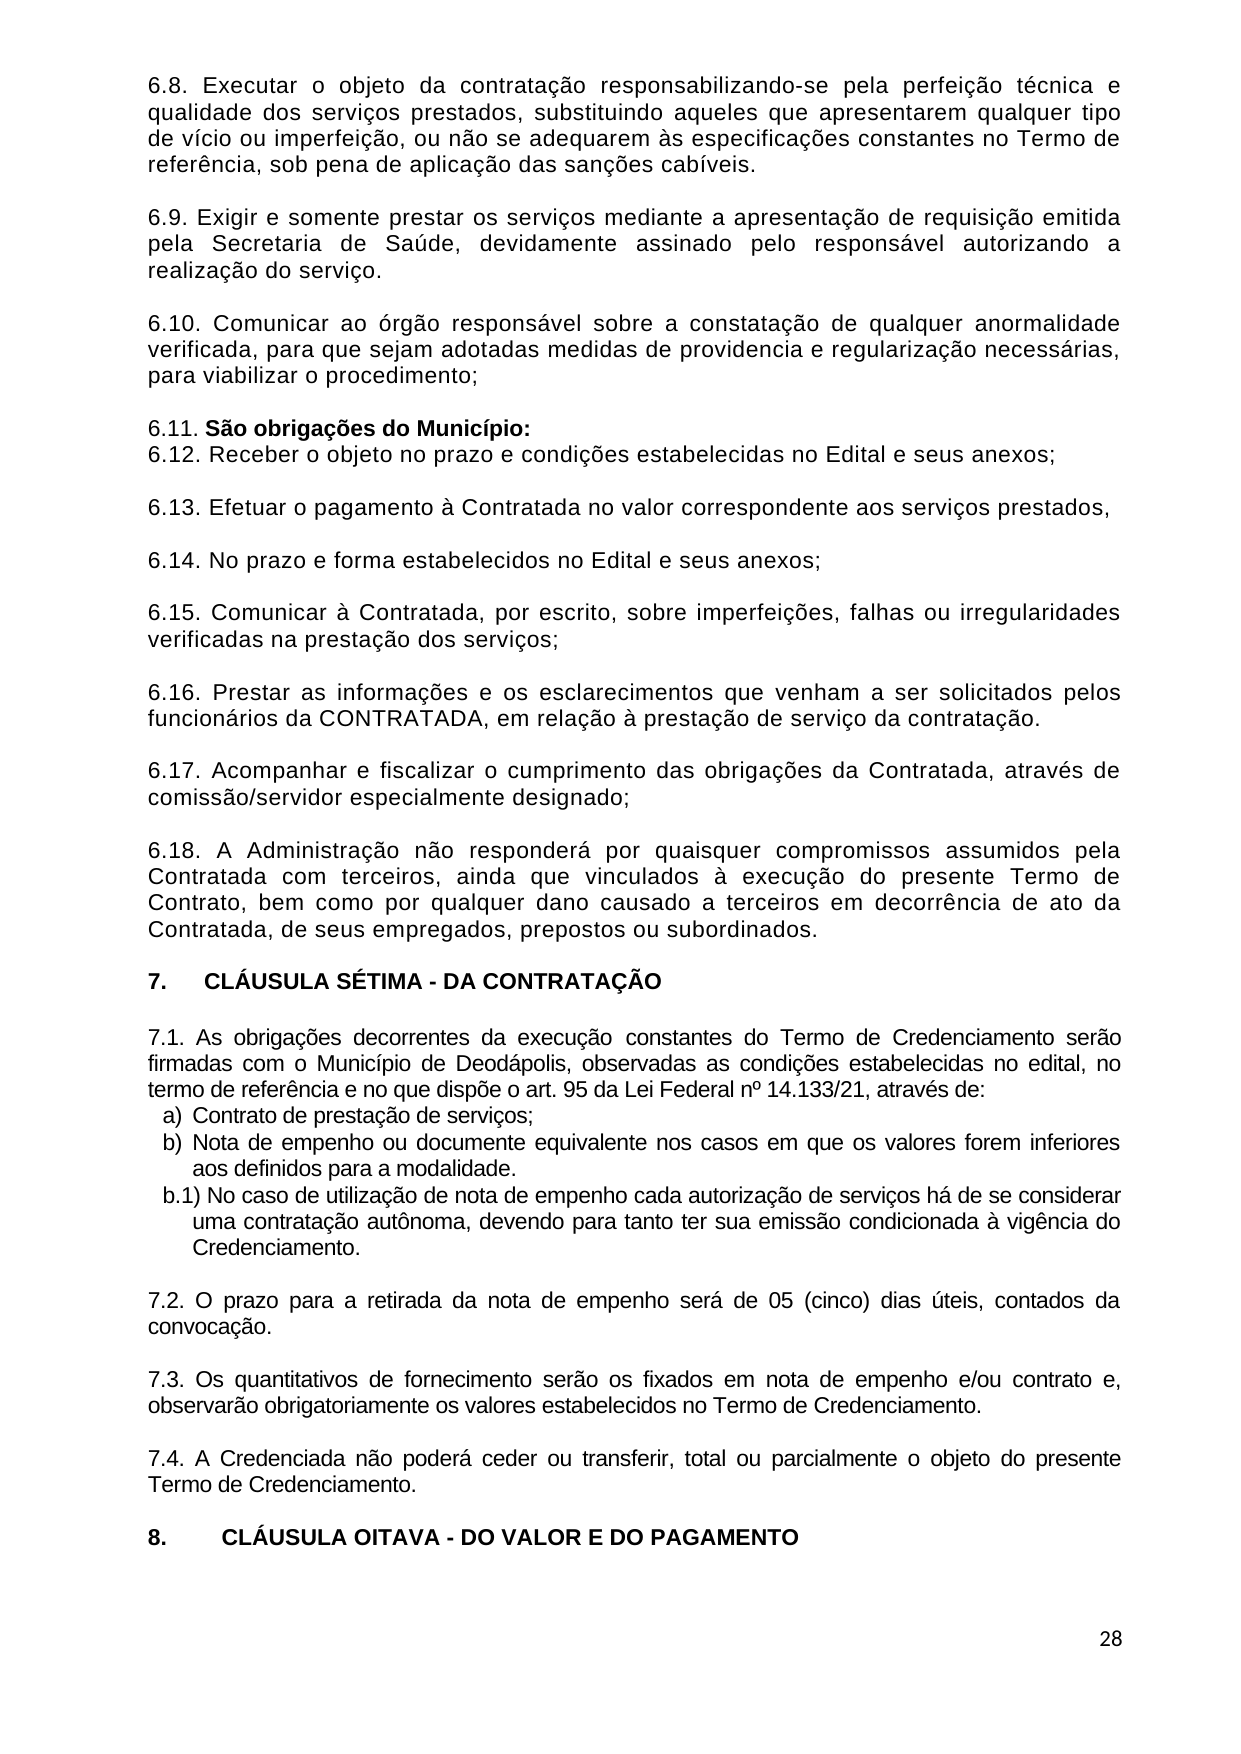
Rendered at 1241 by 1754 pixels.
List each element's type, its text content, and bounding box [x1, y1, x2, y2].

text 7.2. O prazo para a retirada da nota de empenho será de 05 (cinco) dias úteis, contados da convocação. [148, 1287, 1122, 1340]
list Contrato de prestação de serviços; [162, 1102, 1122, 1129]
list 6.14. No prazo e forma estabelecidos no Edital e seus anexos; [148, 547, 1122, 573]
list 6.18. A Administração não responderá por quaisquer compromissos assumidos pela Contratada com terceiros, ainda que vinculados à execução do presente Termo de Contrato, bem como por qualquer dano causado a terceiros em decorrência de ato da Contratada, de seus empregados, prepostos ou subordinados. [148, 837, 1122, 942]
list 6.17. Acompanhar e fiscalizar o cumprimento das obrigações da Contratada, através de comissão/servidor especialmente designado; [148, 757, 1122, 810]
text 6.11. São obrigações do Município: [148, 415, 1122, 441]
list CLÁUSULA OITAVA - DO VALOR E DO PAGAMENTO [148, 1524, 1122, 1551]
list CLÁUSULA SÉTIMA - DA CONTRATAÇÃO [148, 968, 1122, 995]
list 6.8. Executar o objeto da contratação responsabilizando-se pela perfeição técnica e qualidade dos serviços prestados, substituindo aqueles que apresentarem qualquer tipo de vício ou imperfeição, ou não se adequarem às especificações constantes no Termo de referência, sob pena de aplicação das sanções cabíveis. [148, 72, 1122, 178]
text b.1) No caso de utilização de nota de empenho cada autorização de serviços há de se considerar uma contratação autônoma, devendo para tanto ter sua emissão condicionada à vigência do Credenciamento. [162, 1182, 1122, 1261]
list 6.9. Exigir e somente prestar os serviços mediante a apresentação de requisição emitida pela Secretaria de Saúde, devidamente assinado pelo responsável autorizando a realização do serviço. [148, 204, 1122, 283]
text 6.13. Efetuar o pagamento à Contratada no valor correspondente aos serviços prestados, [148, 494, 1122, 520]
text 7.4. A Credenciada não poderá ceder ou transferir, total ou parcialmente o objeto do presente Termo de Credenciamento. [148, 1445, 1122, 1498]
text 7.3. Os quantitativos de fornecimento serão os fixados em nota de empenho e/ou contrato e, observarão obrigatoriamente os valores estabelecidos no Termo de Credenciamento. [148, 1366, 1122, 1419]
list 6.15. Comunicar à Contratada, por escrito, sobre imperfeições, falhas ou irregularidades verificadas na prestação dos serviços; [148, 599, 1122, 652]
list 6.12. Receber o objeto no prazo e condições estabelecidas no Edital e seus anexos; [148, 441, 1122, 468]
list Nota de empenho ou documente equivalente nos casos em que os valores forem inferiores aos definidos para a modalidade. [162, 1129, 1122, 1182]
list 6.16. Prestar as informações e os esclarecimentos que venham a ser solicitados pelos funcionários da CONTRATADA, em relação à prestação de serviço da contratação. [148, 678, 1122, 731]
text 7.1. As obrigações decorrentes da execução constantes do Termo de Credenciamento serão firmadas com o Município de Deodápolis, observadas as condições estabelecidas no edital, no termo de referência e no que dispõe o art. 95 da Lei Federal nº 14.133/21, através de: [148, 1023, 1122, 1102]
list 6.10. Comunicar ao órgão responsável sobre a constatação de qualquer anormalidade verificada, para que sejam adotadas medidas de providencia e regularização necessárias, para viabilizar o procedimento; [148, 309, 1122, 388]
